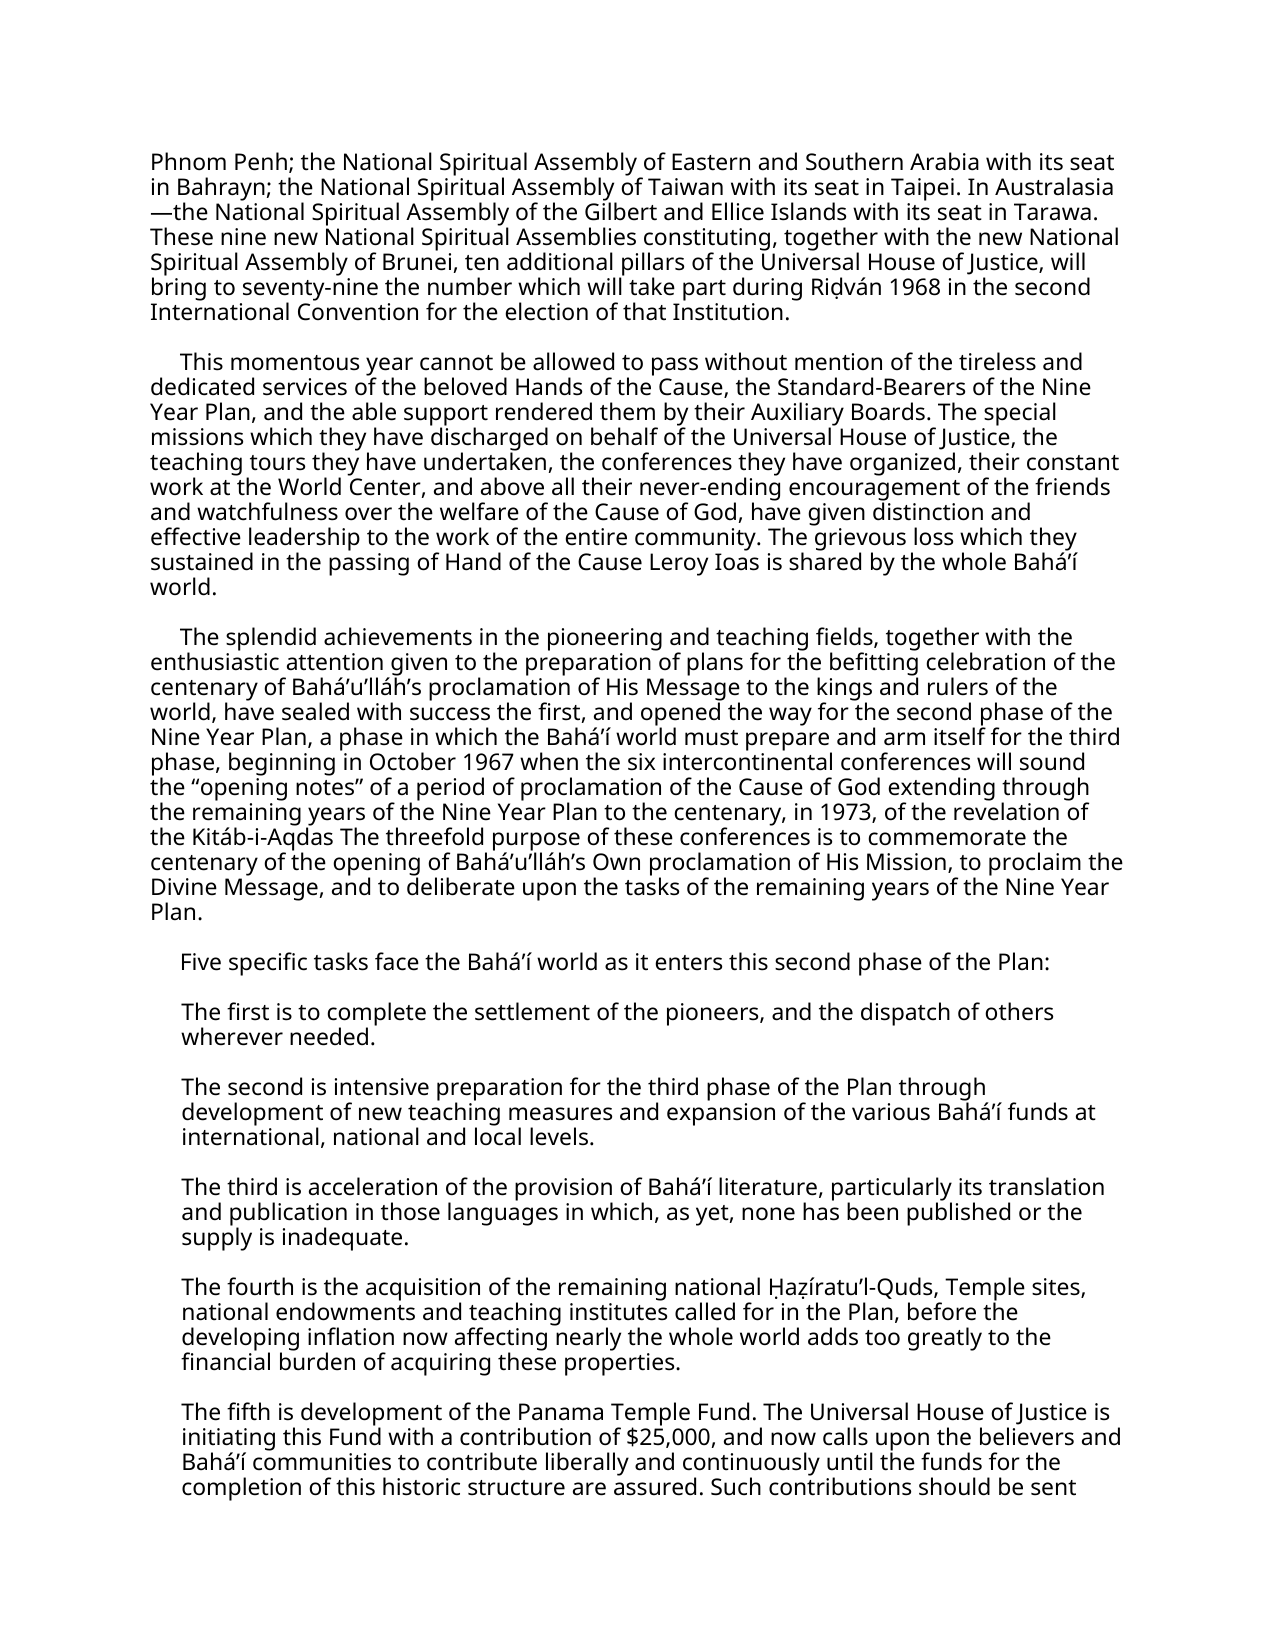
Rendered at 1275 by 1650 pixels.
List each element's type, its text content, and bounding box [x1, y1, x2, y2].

text This momentous year cannot be allowed to pass without mention of the tireless and dedicated services of the beloved Hands of the Cause, the Standard-Bearers of the Nine Year Plan, and the able support rendered them by their Auxiliary Boards. The special missions which they have discharged on behalf of the Universal House of Justice, the teaching tours they have undertaken, the conferences they have organized, their constant work at the World Center, and above all their never-ending encouragement of the friends and watchfulness over the welfare of the Cause of God, have given distinction and effective leadership to the work of the entire community. The grievous loss which they sustained in the passing of Hand of the Cause Leroy Ioas is shared by the whole Bahá’í world. [150, 350, 1125, 600]
text The fourth is the acquisition of the remaining national Ḥaẓíratu’l-Quds, Temple sites, national endowments and teaching institutes called for in the Plan, before the developing inflation now affecting nearly the whole world adds too greatly to the financial burden of acquiring these properties. [181, 1275, 1125, 1375]
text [181, 1400, 1125, 1500]
text Five specific tasks face the Bahá’í world as it enters this second phase of the Plan: [150, 950, 1125, 975]
text The second is intensive preparation for the third phase of the Plan through development of new teaching measures and expansion of the various Bahá’í funds at international, national and local levels. [181, 1075, 1125, 1150]
text The splendid achievements in the pioneering and teaching fields, together with the enthusiastic attention given to the preparation of plans for the befitting celebration of the centenary of Bahá’u’lláh’s proclamation of His Message to the kings and rulers of the world, have sealed with success the first, and opened the way for the second phase of the Nine Year Plan, a phase in which the Bahá’í world must prepare and arm itself for the third phase, beginning in October 1967 when the six intercontinental conferences will sound the “opening notes” of a period of proclamation of the Cause of God extending through the remaining years of the Nine Year Plan to the centenary, in 1973, of the revelation of the Kitáb-i-Aqdas The threefold purpose of these conferences is to commemorate the centenary of the opening of Bahá’u’lláh’s Own proclamation of His Mission, to proclaim the Divine Message, and to deliberate upon the tasks of the remaining years of the Nine Year Plan. [150, 625, 1125, 925]
text The first is to complete the settlement of the pioneers, and the dispatch of others wherever needed. [181, 1000, 1125, 1050]
text The third is acceleration of the provision of Bahá’í literature, particularly its translation and publication in those languages in which, as yet, none has been published or the supply is inadequate. [181, 1175, 1125, 1250]
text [150, 150, 1125, 325]
